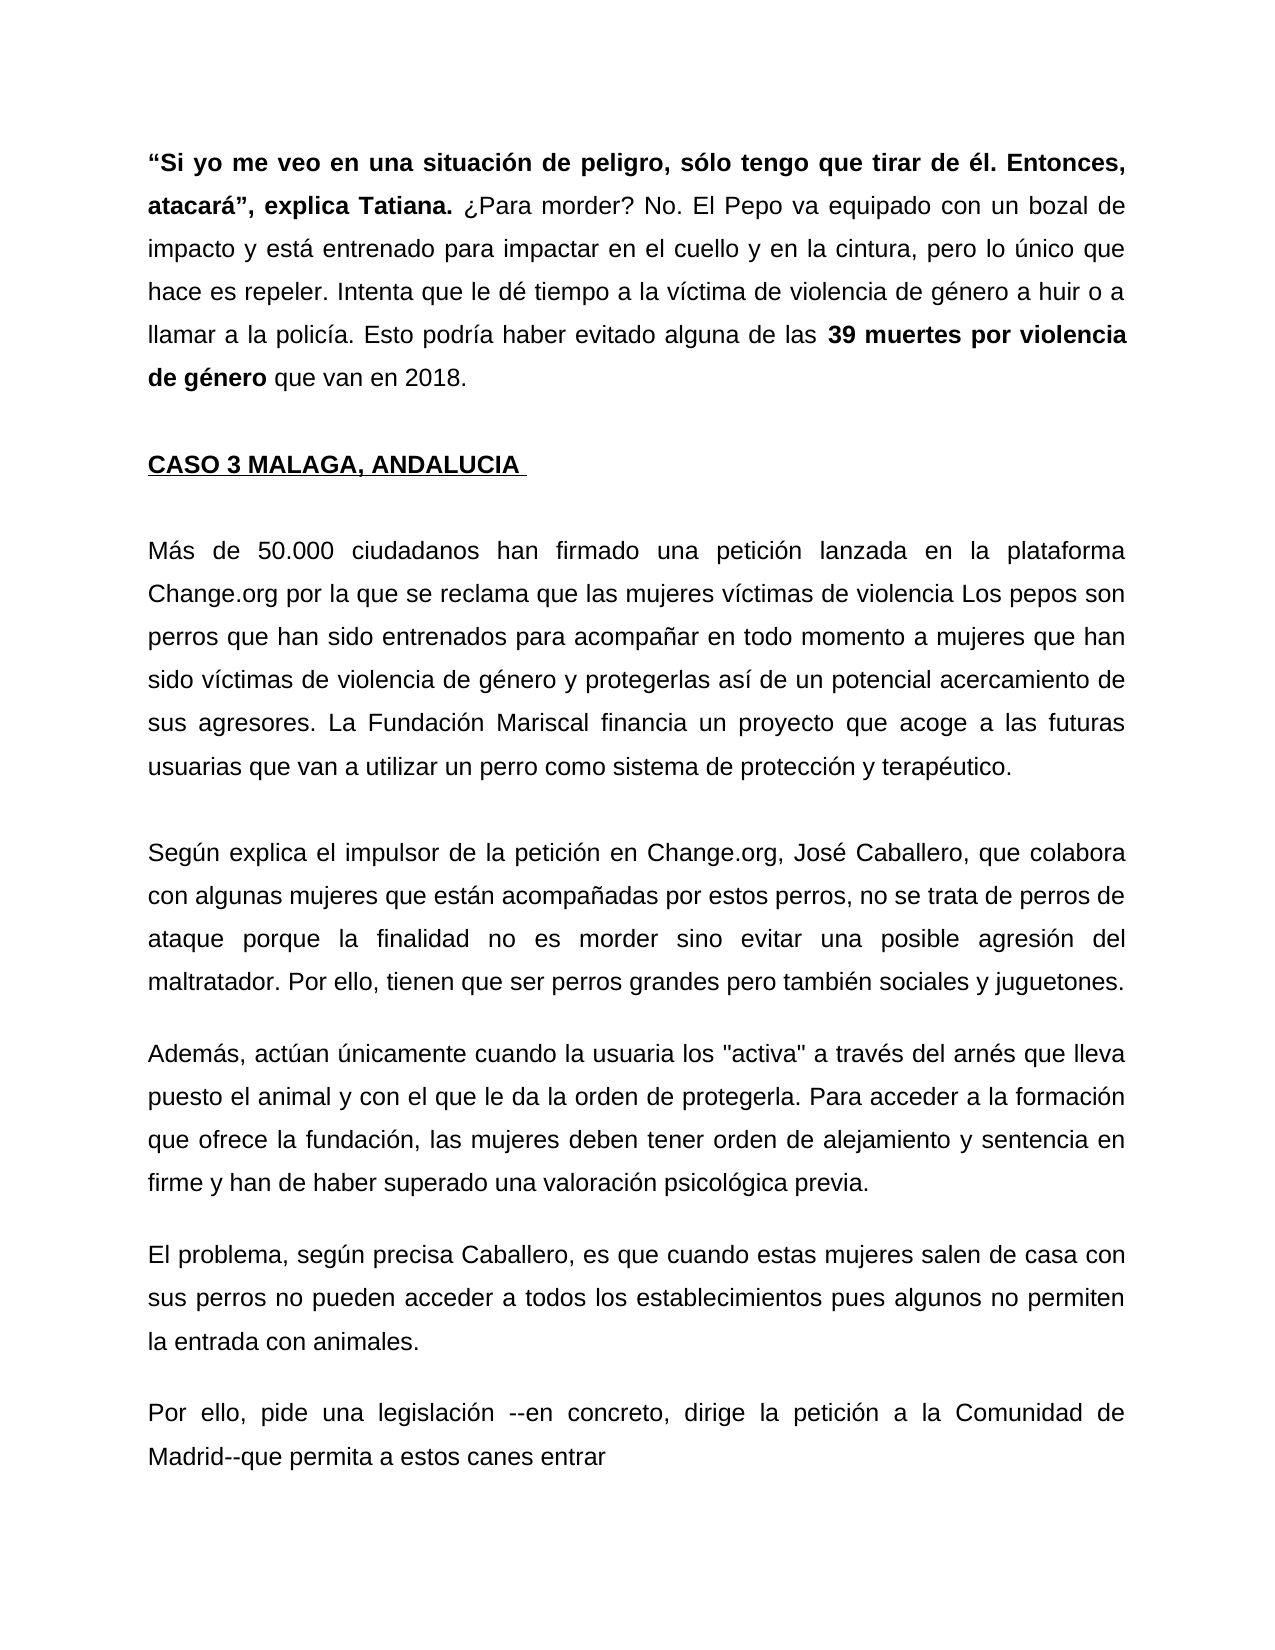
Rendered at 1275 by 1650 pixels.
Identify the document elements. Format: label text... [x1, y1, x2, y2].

text CASO 3 MALAGA, ANDALUCIA [148, 449, 1127, 478]
text “Si yo me veo en una situación de peligro, sólo tengo que tirar de él. Entonces, atacará”, explica Tatiana. ¿Para morder? No. El Pepo va equipado con un bozal de impacto y está entrenado para impactar en el cuello y en la cintura, pero lo único que hace es repeler. Intenta que le dé tiempo a la víctima de violencia de género a huir o a llamar a la policía. Esto podría haber evitado alguna de las 39 muertes por violencia de género que van en 2018. [148, 148, 1127, 392]
text Por ello, pide una legislación --en concreto, dirige la petición a la Comunidad de Madrid--que permita a estos canes entrar [148, 1398, 1127, 1470]
text Más de 50.000 ciudadanos han firmado una petición lanzada en la plataforma Change.org por la que se reclama que las mujeres víctimas de violencia Los pepos son perros que han sido entrenados para acompañar en todo momento a mujeres que han sido víctimas de violencia de género y protegerlas así de un potencial acercamiento de sus agresores. La Fundación Mariscal financia un proyecto que acoge a las futuras usuarias que van a utilizar un perro como sistema de protección y terapéutico. [148, 536, 1127, 780]
text El problema, según precisa Caballero, es que cuando estas mujeres salen de casa con sus perros no pueden acceder a todos los establecimientos pues algunos no permiten la entrada con animales. [148, 1240, 1127, 1355]
text Según explica el impulsor de la petición en Change.org, José Caballero, que colabora con algunas mujeres que están acompañadas por estos perros, no se trata de perros de ataque porque la finalidad no es morder sino evitar una posible agresión del maltratador. Por ello, tienen que ser perros grandes pero también sociales y juguetones. [148, 838, 1127, 996]
text Además, actúan únicamente cuando la usuaria los "activa" a través del arnés que lleva puesto el animal y con el que le da la orden de protegerla. Para acceder a la formación que ofrece la fundación, las mujeres deben tener orden de alejamiento y sentencia en firme y han de haber superado una valoración psicológica previa. [148, 1039, 1127, 1197]
